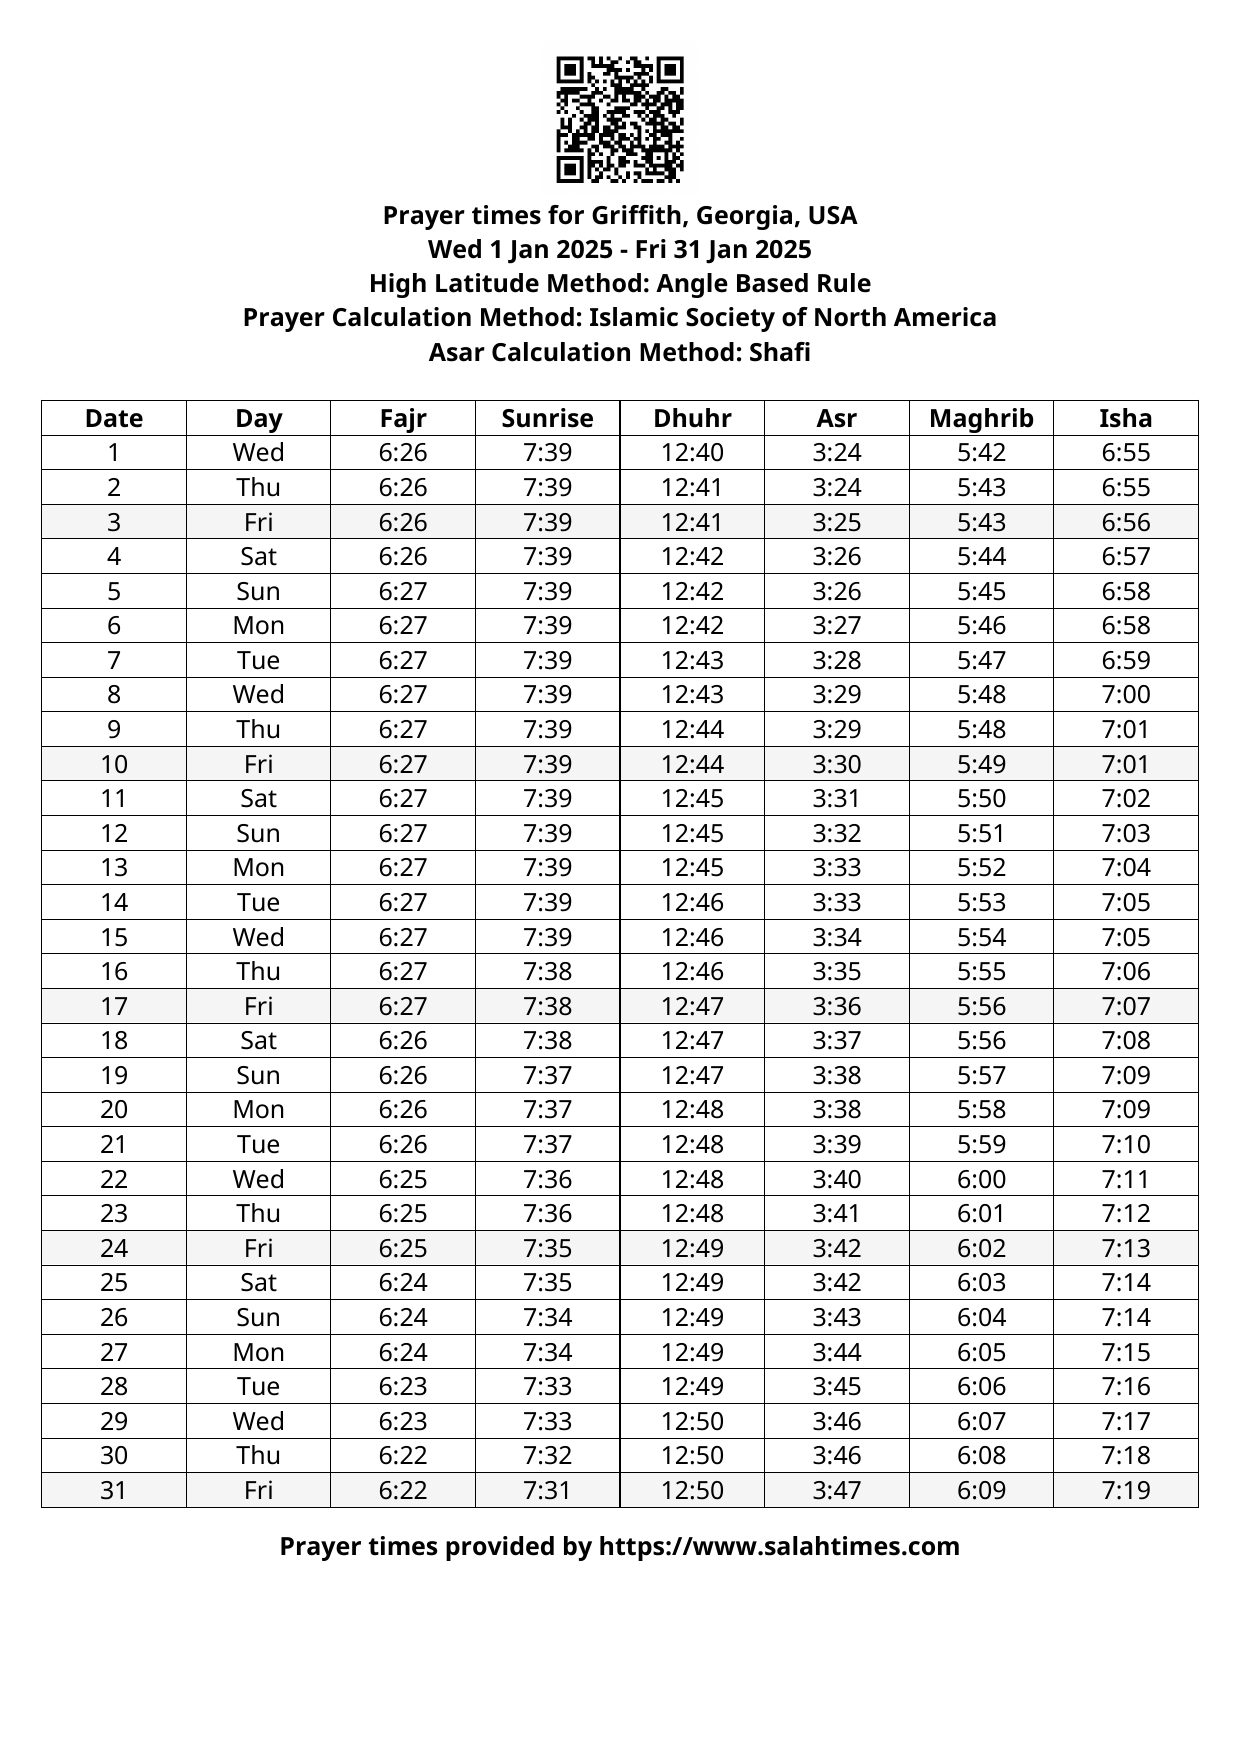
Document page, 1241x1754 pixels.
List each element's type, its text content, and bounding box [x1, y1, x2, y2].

table_cell 3:35 [765, 954, 909, 988]
table_cell 3:29 [765, 678, 909, 711]
table_cell 7:36 [476, 1196, 619, 1230]
table_cell 7:18 [1054, 1439, 1198, 1472]
table_cell 5:51 [910, 816, 1053, 849]
table_cell 23 [42, 1196, 186, 1230]
table_cell 5:59 [910, 1127, 1053, 1161]
table_cell 6:24 [331, 1300, 475, 1334]
table_cell 8 [42, 678, 186, 711]
table_cell Thu [187, 954, 330, 988]
table_cell 7:06 [1054, 954, 1198, 988]
table_cell 6:56 [1054, 505, 1198, 538]
table_cell 27 [42, 1335, 186, 1368]
table_cell 7:11 [1054, 1162, 1198, 1195]
table_cell 14 [42, 885, 186, 919]
table_cell 6:25 [331, 1196, 475, 1230]
table_cell 5:48 [910, 678, 1053, 711]
table_header Day [187, 401, 330, 434]
table_cell 12:43 [621, 643, 764, 677]
table_cell Mon [187, 1093, 330, 1126]
table_cell 7:04 [1054, 851, 1198, 884]
table_cell 7:05 [1054, 920, 1198, 953]
table_cell Sat [187, 781, 330, 815]
picture [542, 41, 699, 198]
table_cell 6:27 [331, 678, 475, 711]
table_cell 6:27 [331, 574, 475, 607]
table_cell 20 [42, 1093, 186, 1126]
table_cell 6:25 [331, 1231, 475, 1264]
table_cell Sun [187, 574, 330, 607]
table_cell Mon [187, 851, 330, 884]
table_cell 12:50 [621, 1404, 764, 1437]
table_cell Thu [187, 712, 330, 746]
table_cell 21 [42, 1127, 186, 1161]
table_cell 12:49 [621, 1231, 764, 1264]
table_cell Sun [187, 1300, 330, 1334]
table_cell 7:39 [476, 505, 619, 538]
table_cell 7:39 [476, 436, 619, 469]
table_cell 6:01 [910, 1196, 1053, 1230]
table_cell Thu [187, 1439, 330, 1472]
table_cell 7:39 [476, 816, 619, 849]
table_cell 3:24 [765, 470, 909, 504]
table_cell 7:39 [476, 539, 619, 573]
table_cell 6:04 [910, 1300, 1053, 1334]
table_cell 12:42 [621, 609, 764, 642]
table_cell 12:46 [621, 885, 764, 919]
table_cell 7:39 [476, 920, 619, 953]
table_cell 6:07 [910, 1404, 1053, 1437]
text High Latitude Method: Angle Based Rule [42, 266, 1198, 300]
table_cell 5 [42, 574, 186, 607]
table_cell Wed [187, 920, 330, 953]
table_cell 3:42 [765, 1266, 909, 1299]
table_cell 3:41 [765, 1196, 909, 1230]
table_cell 5:43 [910, 470, 1053, 504]
table_cell 7:39 [476, 470, 619, 504]
table_cell 3:28 [765, 643, 909, 677]
table_cell 17 [42, 989, 186, 1022]
table_cell 7:39 [476, 574, 619, 607]
text Prayer times provided by https://www.salahtimes.com [42, 1528, 1198, 1563]
table_cell 3:47 [765, 1473, 909, 1507]
table_cell 6:27 [331, 712, 475, 746]
table_cell 5:52 [910, 851, 1053, 884]
table_cell 7:39 [476, 712, 619, 746]
table_cell Sun [187, 1058, 330, 1092]
table_cell 5:46 [910, 609, 1053, 642]
table_cell 5:56 [910, 1024, 1053, 1057]
table_cell 3:33 [765, 885, 909, 919]
table_cell 12:49 [621, 1266, 764, 1299]
table_cell 19 [42, 1058, 186, 1092]
table_cell 6:57 [1054, 539, 1198, 573]
table_cell 3:36 [765, 989, 909, 1022]
table_cell Tue [187, 1369, 330, 1403]
table_cell 6 [42, 609, 186, 642]
table_cell 30 [42, 1439, 186, 1472]
table_cell Wed [187, 436, 330, 469]
table_cell 6:27 [331, 851, 475, 884]
table_cell 3:38 [765, 1058, 909, 1092]
table_cell 7:13 [1054, 1231, 1198, 1264]
table_cell 3:26 [765, 574, 909, 607]
table_cell 5:50 [910, 781, 1053, 815]
table_cell 7:38 [476, 954, 619, 988]
table_cell 7:14 [1054, 1266, 1198, 1299]
table_cell 25 [42, 1266, 186, 1299]
table_cell 7:38 [476, 1024, 619, 1057]
table_cell 28 [42, 1369, 186, 1403]
table_cell 12:44 [621, 712, 764, 746]
table_cell 7:17 [1054, 1404, 1198, 1437]
table_cell 6:25 [331, 1162, 475, 1195]
table_cell 5:57 [910, 1058, 1053, 1092]
table_cell 6:09 [910, 1473, 1053, 1507]
table_cell 6:55 [1054, 436, 1198, 469]
table_cell 12:45 [621, 781, 764, 815]
table_cell 6:22 [331, 1473, 475, 1507]
table_cell 12:48 [621, 1093, 764, 1126]
table_cell 12:46 [621, 920, 764, 953]
table_cell 31 [42, 1473, 186, 1507]
table_cell Tue [187, 643, 330, 677]
table_cell 12 [42, 816, 186, 849]
table_cell 12:50 [621, 1439, 764, 1472]
table_cell 12:49 [621, 1300, 764, 1334]
table_header Asr [765, 401, 909, 434]
table_cell 7:33 [476, 1404, 619, 1437]
table_cell 5:56 [910, 989, 1053, 1022]
table_cell 6:26 [331, 1093, 475, 1126]
table_cell 5:42 [910, 436, 1053, 469]
table_cell 7:38 [476, 989, 619, 1022]
text Asar Calculation Method: Shafi [42, 334, 1198, 368]
table_cell Fri [187, 505, 330, 538]
table_cell 6:23 [331, 1369, 475, 1403]
table_cell 3:29 [765, 712, 909, 746]
table_cell 7:31 [476, 1473, 619, 1507]
table_cell 7:09 [1054, 1093, 1198, 1126]
table_cell 3:43 [765, 1300, 909, 1334]
table_cell 12:48 [621, 1162, 764, 1195]
table_cell 29 [42, 1404, 186, 1437]
table_cell 6:02 [910, 1231, 1053, 1264]
table_cell 6:26 [331, 470, 475, 504]
table_cell 6:00 [910, 1162, 1053, 1195]
table_cell 6:26 [331, 539, 475, 573]
table_cell 10 [42, 747, 186, 780]
table_cell 6:58 [1054, 574, 1198, 607]
table_cell 7:39 [476, 643, 619, 677]
table_cell 12:47 [621, 989, 764, 1022]
table_cell 3:39 [765, 1127, 909, 1161]
table_cell 12:42 [621, 539, 764, 573]
table_cell 3 [42, 505, 186, 538]
table_cell 22 [42, 1162, 186, 1195]
table_cell 9 [42, 712, 186, 746]
table_cell 13 [42, 851, 186, 884]
table_cell 7:33 [476, 1369, 619, 1403]
table_cell 3:26 [765, 539, 909, 573]
table_cell 6:06 [910, 1369, 1053, 1403]
table_cell 7:05 [1054, 885, 1198, 919]
table_cell 5:44 [910, 539, 1053, 573]
table_cell 3:32 [765, 816, 909, 849]
table_cell 12:43 [621, 678, 764, 711]
table_cell 5:55 [910, 954, 1053, 988]
table_cell 7:02 [1054, 781, 1198, 815]
table_cell 6:23 [331, 1404, 475, 1437]
table_cell Fri [187, 1231, 330, 1264]
table_cell 7:39 [476, 885, 619, 919]
table_cell 12:41 [621, 470, 764, 504]
table_cell 7:39 [476, 851, 619, 884]
table_cell Thu [187, 470, 330, 504]
table_cell 26 [42, 1300, 186, 1334]
table_cell 12:48 [621, 1127, 764, 1161]
table_cell Fri [187, 747, 330, 780]
table_header Maghrib [910, 401, 1053, 434]
table_header Sunrise [476, 401, 619, 434]
table_cell 12:47 [621, 1058, 764, 1092]
table_cell 6:22 [331, 1439, 475, 1472]
table_cell 15 [42, 920, 186, 953]
table_cell Sat [187, 1266, 330, 1299]
table_cell 6:24 [331, 1266, 475, 1299]
table_cell 12:40 [621, 436, 764, 469]
table_cell Wed [187, 1162, 330, 1195]
table_cell 7:10 [1054, 1127, 1198, 1161]
table_cell 6:26 [331, 1024, 475, 1057]
table_cell 6:26 [331, 1127, 475, 1161]
table_cell 5:43 [910, 505, 1053, 538]
table_cell 16 [42, 954, 186, 988]
table_cell 7:37 [476, 1058, 619, 1092]
table_cell 6:26 [331, 436, 475, 469]
table_cell Thu [187, 1196, 330, 1230]
table_cell 7:19 [1054, 1473, 1198, 1507]
table_cell 6:03 [910, 1266, 1053, 1299]
table_cell Wed [187, 678, 330, 711]
table_cell 7:39 [476, 781, 619, 815]
table_cell Mon [187, 1335, 330, 1368]
table_cell 3:34 [765, 920, 909, 953]
table_cell 6:26 [331, 505, 475, 538]
table_cell 3:31 [765, 781, 909, 815]
table_header Dhuhr [621, 401, 764, 434]
table_cell 7:34 [476, 1300, 619, 1334]
table_cell 5:48 [910, 712, 1053, 746]
table_cell Mon [187, 609, 330, 642]
table_cell 7:07 [1054, 989, 1198, 1022]
table_cell 6:27 [331, 747, 475, 780]
table_cell 6:27 [331, 989, 475, 1022]
table_cell 12:45 [621, 851, 764, 884]
table_cell 6:27 [331, 885, 475, 919]
table_cell Sat [187, 1024, 330, 1057]
table_cell 6:27 [331, 781, 475, 815]
table_cell Sun [187, 816, 330, 849]
table_cell 18 [42, 1024, 186, 1057]
table_cell 6:27 [331, 816, 475, 849]
table_cell 12:42 [621, 574, 764, 607]
table_cell 6:27 [331, 920, 475, 953]
table_header Fajr [331, 401, 475, 434]
table_cell 6:08 [910, 1439, 1053, 1472]
text Prayer Calculation Method: Islamic Society of North America [42, 300, 1198, 334]
table_cell 1 [42, 436, 186, 469]
table_cell 3:38 [765, 1093, 909, 1126]
table_cell Tue [187, 1127, 330, 1161]
table_header Isha [1054, 401, 1198, 434]
table_cell 7:08 [1054, 1024, 1198, 1057]
table_cell 24 [42, 1231, 186, 1264]
table_cell 6:27 [331, 609, 475, 642]
table_cell 6:24 [331, 1335, 475, 1368]
table_cell 7:00 [1054, 678, 1198, 711]
table_cell 5:54 [910, 920, 1053, 953]
table_cell 3:46 [765, 1439, 909, 1472]
table_cell 7:32 [476, 1439, 619, 1472]
table_cell 6:26 [331, 1058, 475, 1092]
table_cell 3:42 [765, 1231, 909, 1264]
table_cell 7:35 [476, 1231, 619, 1264]
table_cell 7:01 [1054, 747, 1198, 780]
table_cell 12:41 [621, 505, 764, 538]
table_cell 12:49 [621, 1369, 764, 1403]
table_cell 7:37 [476, 1127, 619, 1161]
table_cell 12:47 [621, 1024, 764, 1057]
table_cell 6:59 [1054, 643, 1198, 677]
table_cell 2 [42, 470, 186, 504]
table_cell Fri [187, 989, 330, 1022]
table_cell 4 [42, 539, 186, 573]
table_cell 3:44 [765, 1335, 909, 1368]
table_cell 3:33 [765, 851, 909, 884]
table_cell 5:45 [910, 574, 1053, 607]
table_cell 6:55 [1054, 470, 1198, 504]
table_cell 12:49 [621, 1335, 764, 1368]
table_cell 7:34 [476, 1335, 619, 1368]
table_cell 5:53 [910, 885, 1053, 919]
text Prayer times for Griffith, Georgia, USA [42, 198, 1198, 232]
table_cell 7:15 [1054, 1335, 1198, 1368]
table_cell 7:16 [1054, 1369, 1198, 1403]
table_cell Wed [187, 1404, 330, 1437]
text Wed 1 Jan 2025 - Fri 31 Jan 2025 [42, 232, 1198, 266]
table_cell 6:05 [910, 1335, 1053, 1368]
table_cell 7:39 [476, 609, 619, 642]
table_cell 3:45 [765, 1369, 909, 1403]
table_cell 12:48 [621, 1196, 764, 1230]
table_cell 3:46 [765, 1404, 909, 1437]
table_header Date [42, 401, 186, 434]
table_cell 3:40 [765, 1162, 909, 1195]
table_cell 7:03 [1054, 816, 1198, 849]
table_cell 7:12 [1054, 1196, 1198, 1230]
table_cell 12:45 [621, 816, 764, 849]
table_cell 3:37 [765, 1024, 909, 1057]
table_cell Fri [187, 1473, 330, 1507]
table_cell 7 [42, 643, 186, 677]
table_cell Tue [187, 885, 330, 919]
table_cell 7:39 [476, 678, 619, 711]
table_cell 7:09 [1054, 1058, 1198, 1092]
table_cell 3:30 [765, 747, 909, 780]
table_cell 7:36 [476, 1162, 619, 1195]
table_cell 12:44 [621, 747, 764, 780]
table_cell 3:24 [765, 436, 909, 469]
table_cell 7:14 [1054, 1300, 1198, 1334]
table_cell 7:01 [1054, 712, 1198, 746]
table_cell 6:58 [1054, 609, 1198, 642]
table_cell 11 [42, 781, 186, 815]
table_cell 3:27 [765, 609, 909, 642]
table_cell 12:46 [621, 954, 764, 988]
table_cell 5:58 [910, 1093, 1053, 1126]
table_cell Sat [187, 539, 330, 573]
table_cell 7:39 [476, 747, 619, 780]
table_cell 6:27 [331, 643, 475, 677]
table_cell 3:25 [765, 505, 909, 538]
table_cell 7:37 [476, 1093, 619, 1126]
table_cell 12:50 [621, 1473, 764, 1507]
table_cell 6:27 [331, 954, 475, 988]
table_cell 7:35 [476, 1266, 619, 1299]
table_cell 5:49 [910, 747, 1053, 780]
table_cell 5:47 [910, 643, 1053, 677]
